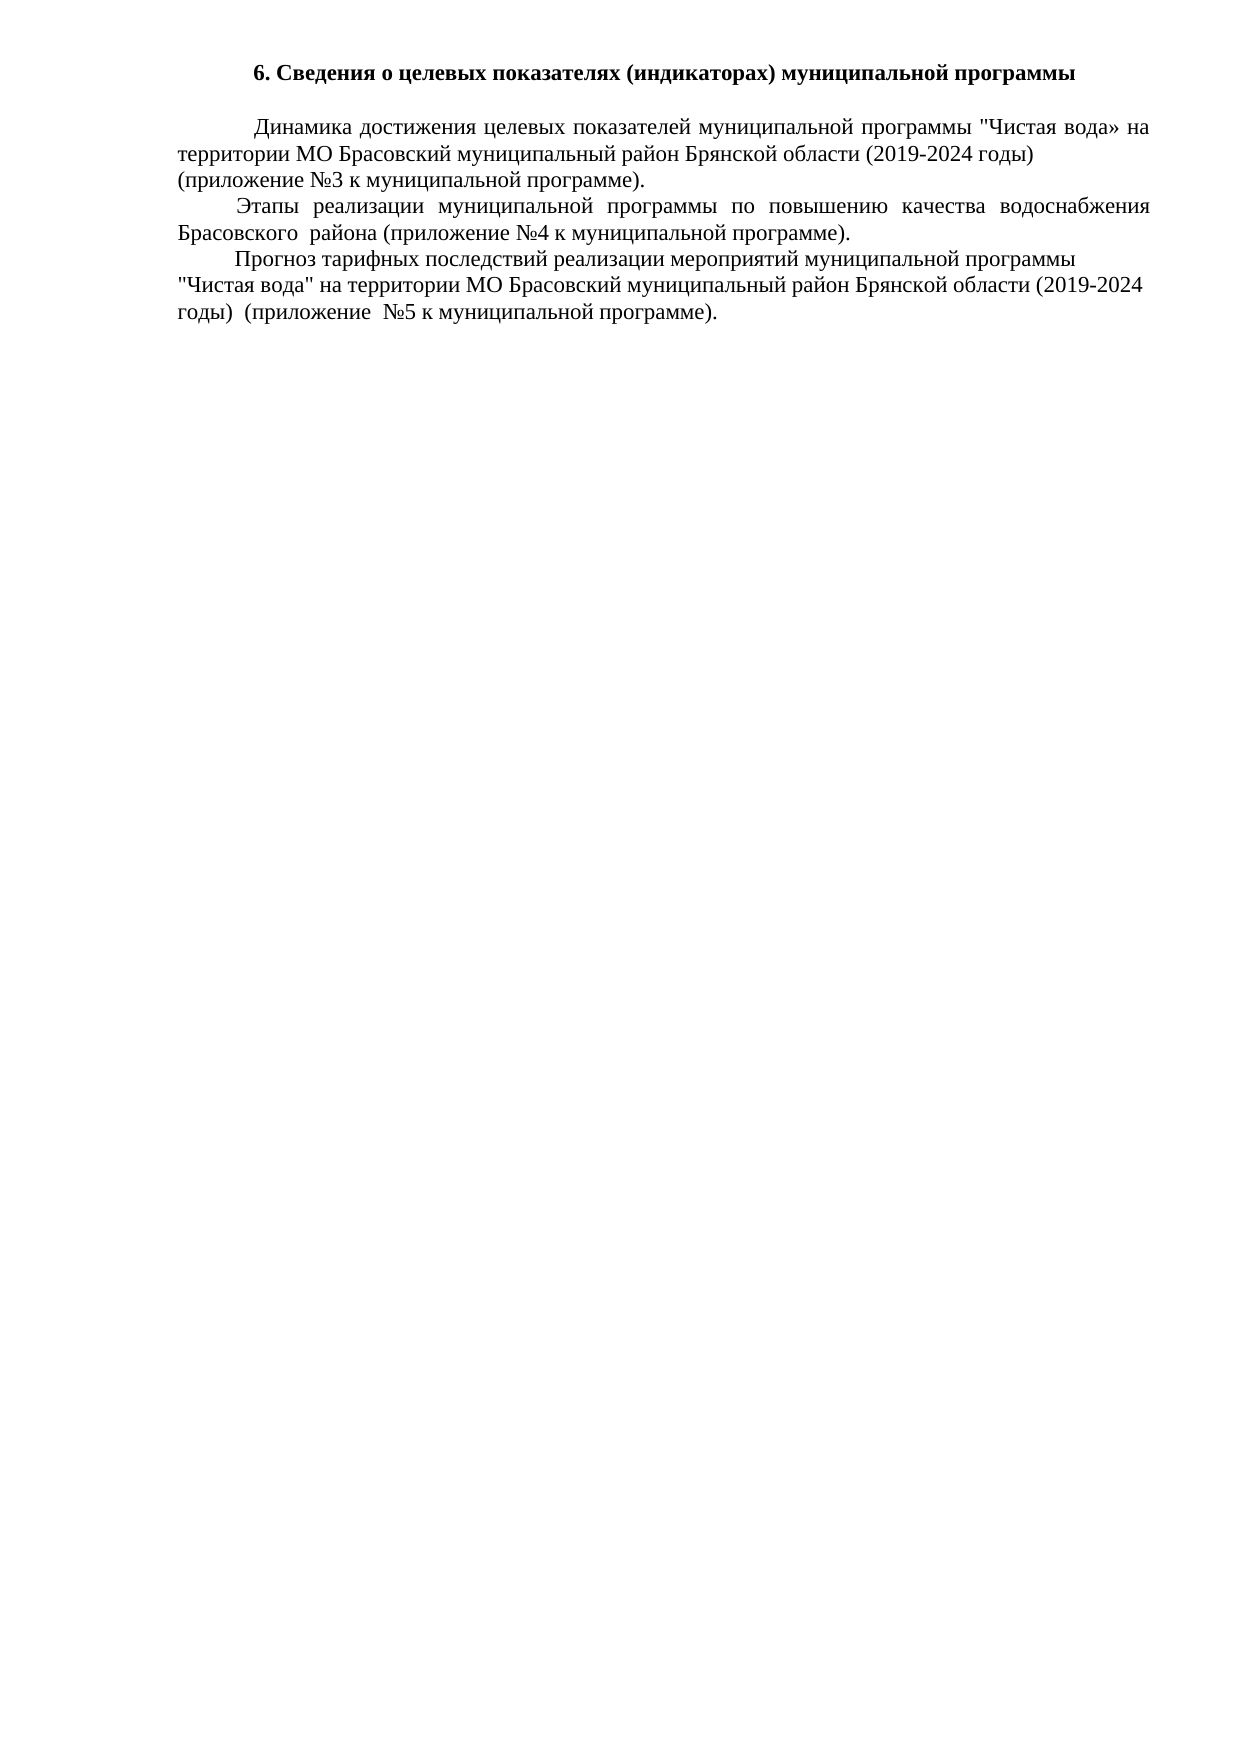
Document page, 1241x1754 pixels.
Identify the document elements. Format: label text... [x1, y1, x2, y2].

title Прогноз тарифных последствий реализации мероприятий муниципальной программы "Чистая вода" на территории МО Брасовский муниципальный район Брянской области (2019-2024 годы) (приложение №5 к муниципальной программе). [177, 245, 1152, 324]
title 6. Сведения о целевых показателях (индикаторах) муниципальной программы [177, 59, 1152, 85]
text Этапы реализации муниципальной программы по повышению качества водоснабжения Брасовского района (приложение №4 к муниципальной программе). [177, 192, 1152, 245]
title Динамика достижения целевых показателей муниципальной программы "Чистая вода» на территории МО Брасовский муниципальный район Брянской области (2019-2024 годы) [177, 113, 1152, 166]
text (приложение №3 к муниципальной программе). [177, 166, 1152, 192]
